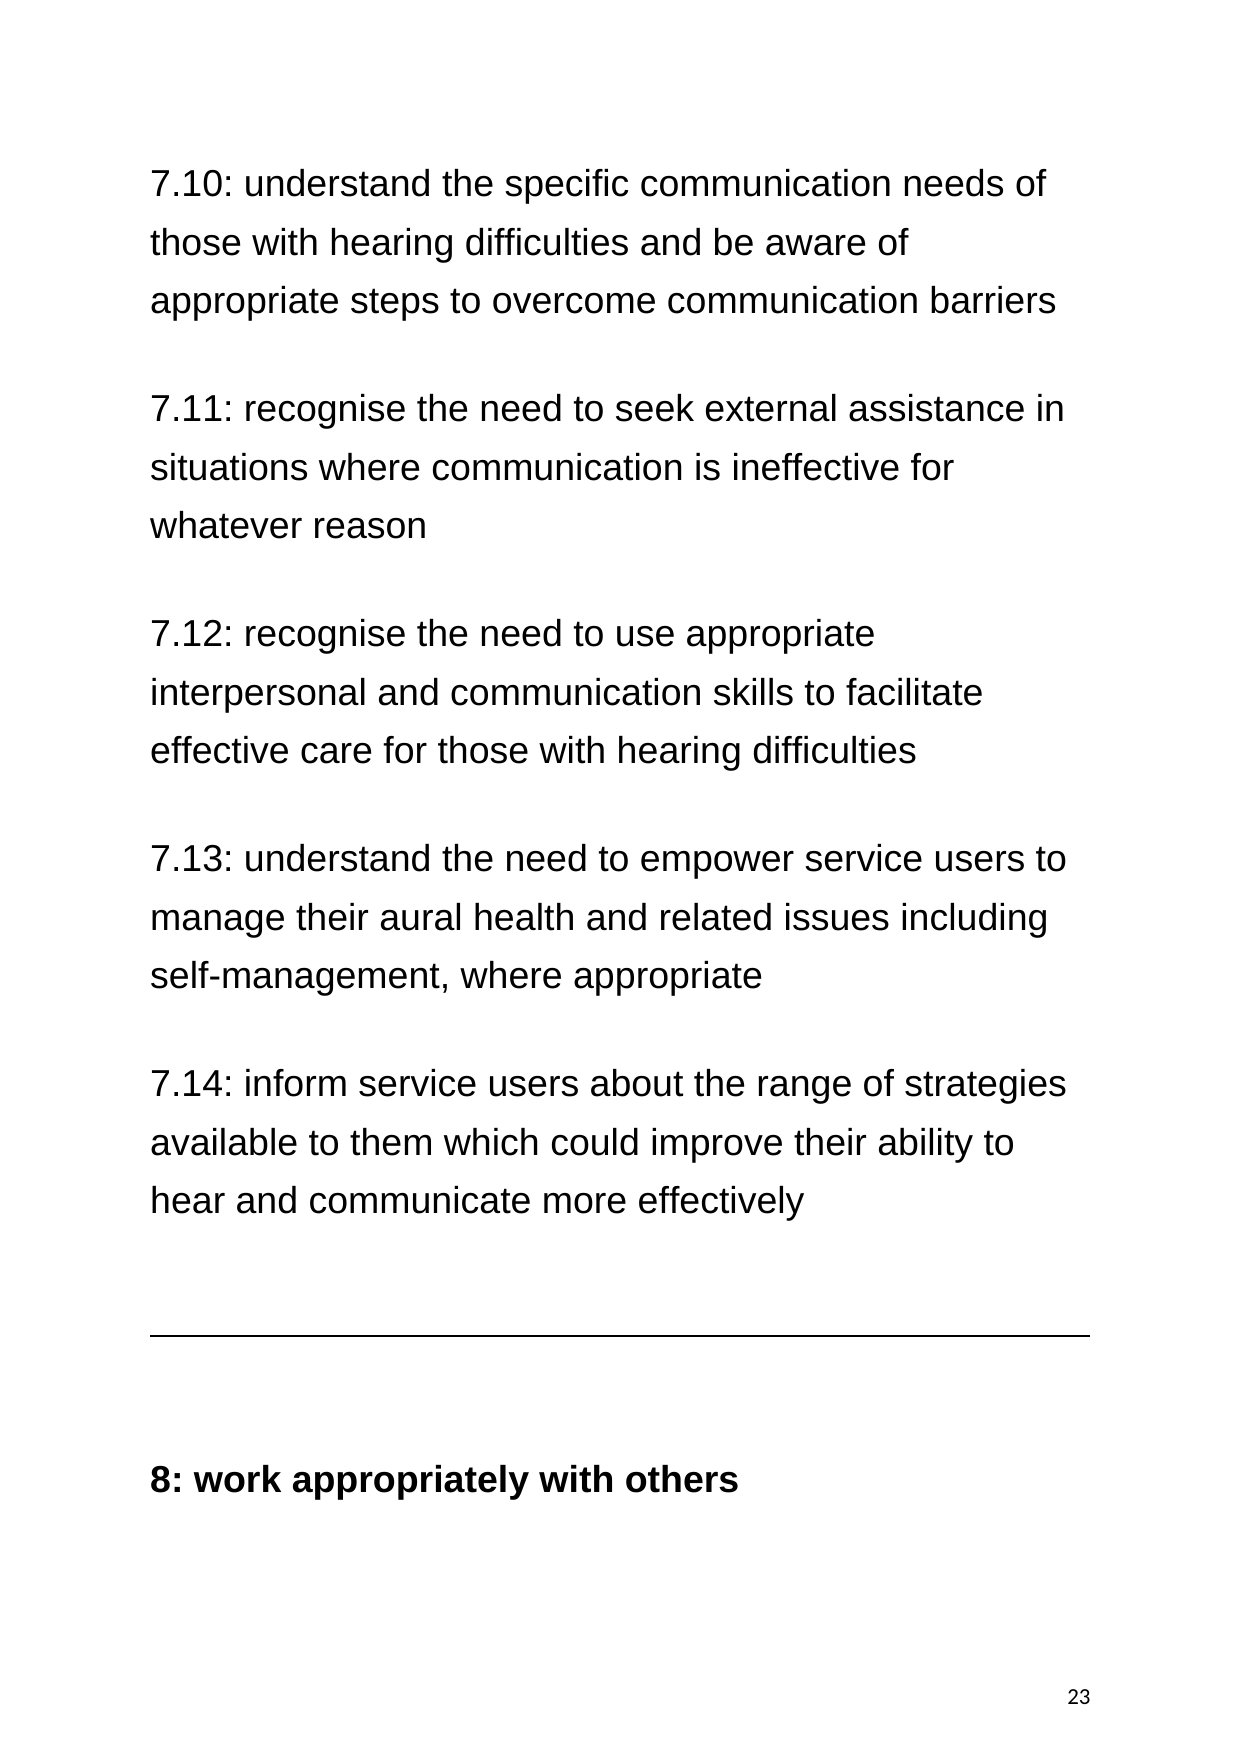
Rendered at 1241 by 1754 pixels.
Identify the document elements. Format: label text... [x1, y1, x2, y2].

text 8: work appropriately with others [150, 1387, 1090, 1562]
text 7.14: inform service users about the range of strategies available to them which could improve their ability to hear and communicate more effectively [150, 1050, 1090, 1225]
text 7.10: understand the specific communication needs of those with hearing difficulties and be aware of appropriate steps to overcome communication barriers [150, 150, 1090, 325]
text 7.12: recognise the need to use appropriate interpersonal and communication skills to facilitate effective care for those with hearing difficulties [150, 600, 1090, 775]
text 7.11: recognise the need to seek external assistance in situations where communication is ineffective for whatever reason [150, 375, 1090, 550]
text 7.13: understand the need to empower service users to manage their aural health and related issues including self-management, where appropriate [150, 825, 1090, 1000]
